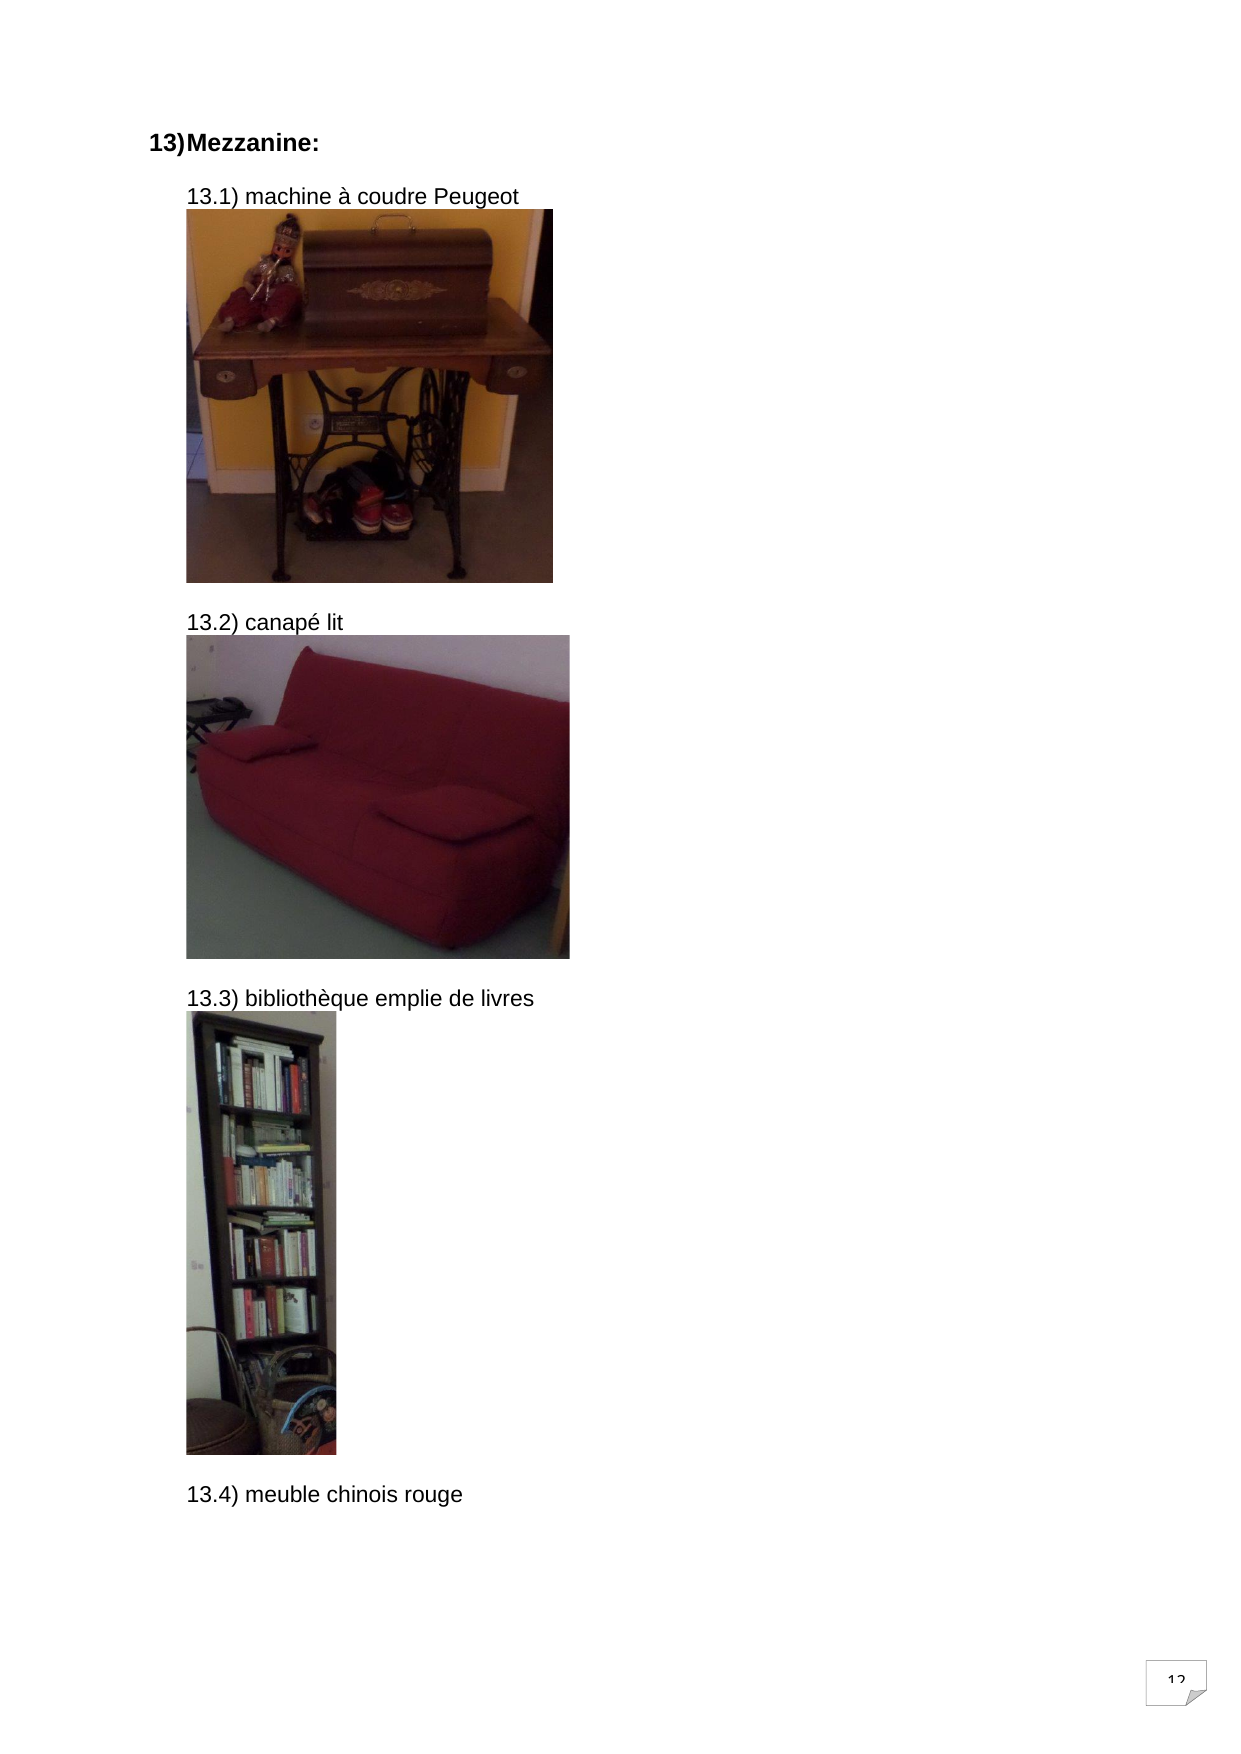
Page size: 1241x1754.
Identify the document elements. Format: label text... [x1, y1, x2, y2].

list Mezzanine: [149, 128, 1165, 156]
picture [186, 635, 570, 959]
text 13.1) machine à coudre Peugeot [186, 183, 1165, 209]
picture [186, 209, 553, 583]
text 13.4) meuble chinois rouge [186, 1481, 1165, 1507]
text 13.3) bibliothèque emplie de livres [186, 985, 1165, 1011]
picture [186, 1011, 337, 1455]
text 13.2) canapé lit [186, 609, 1165, 635]
